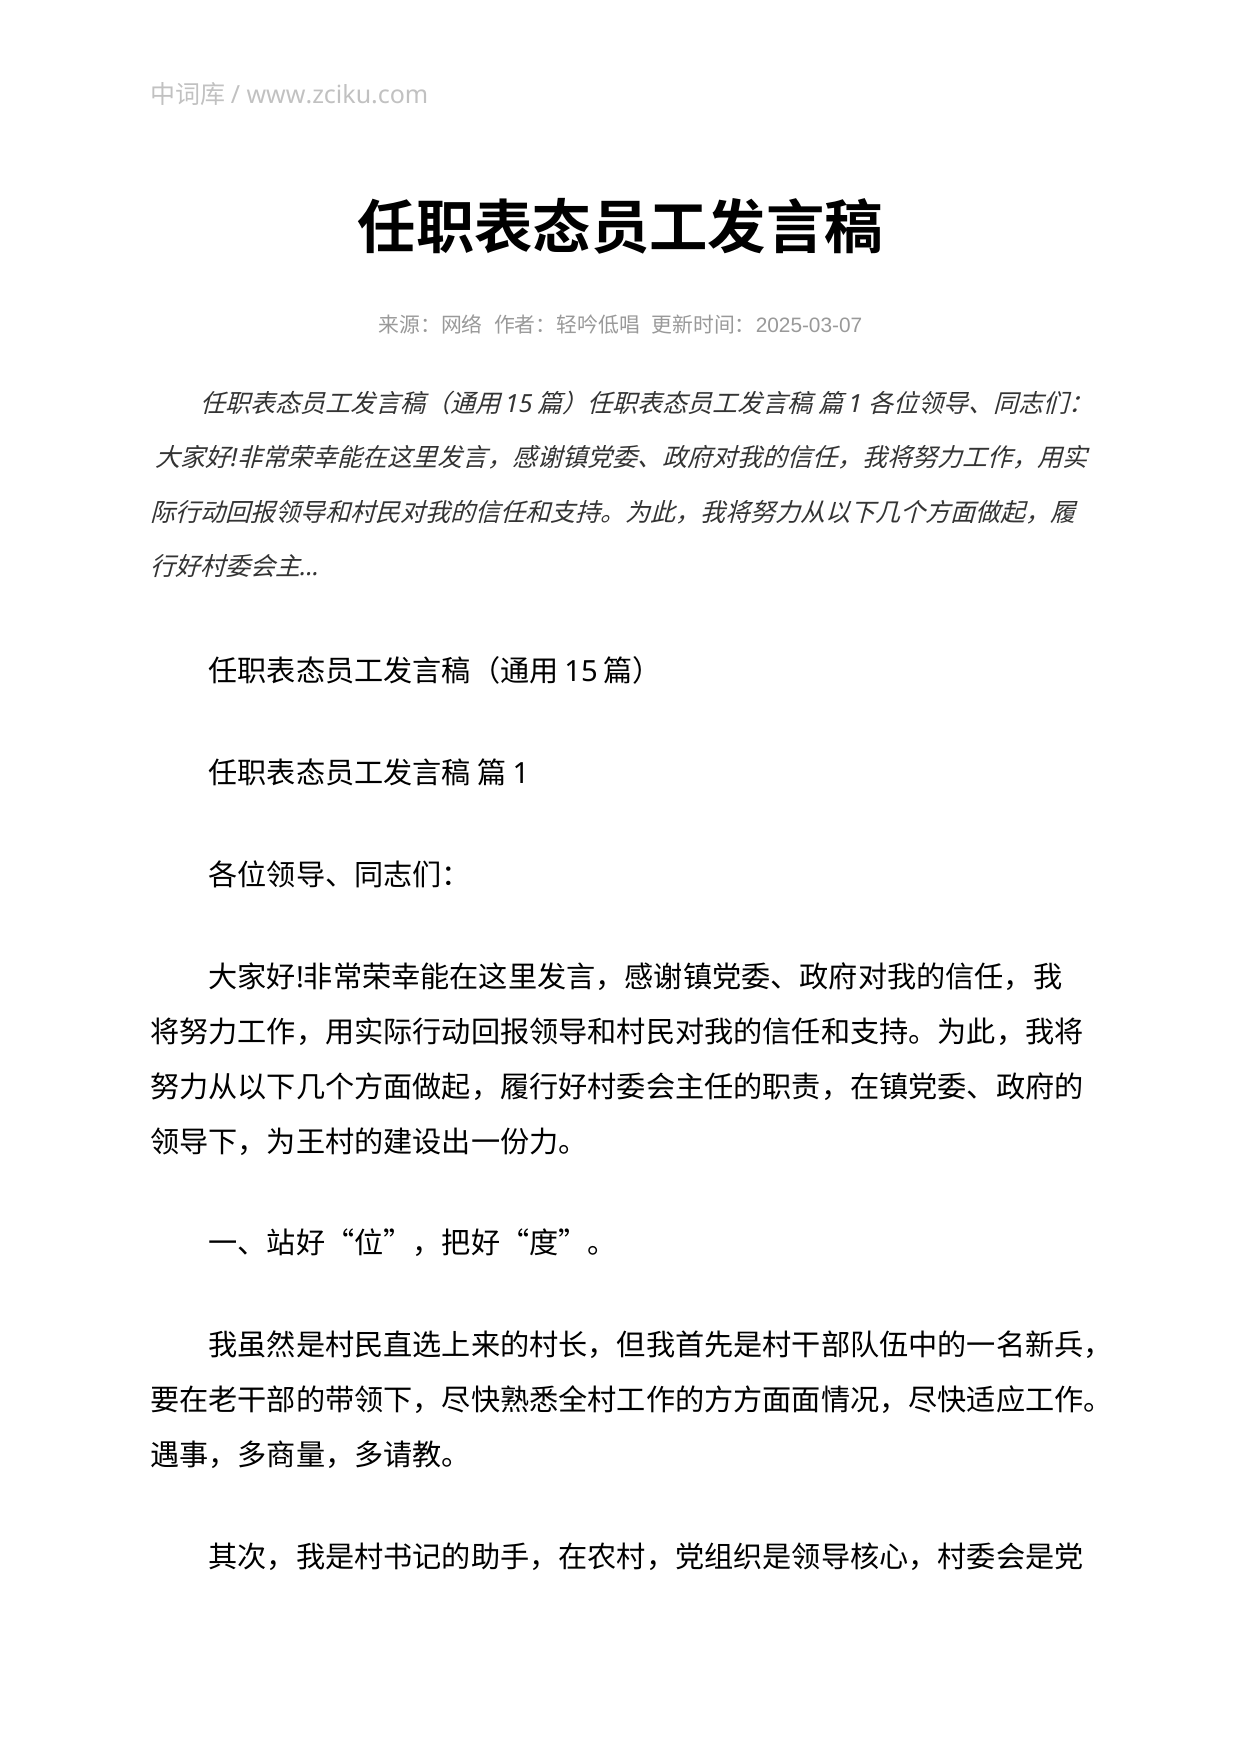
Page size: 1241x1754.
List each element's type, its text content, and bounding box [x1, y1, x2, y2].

text 我虽然是村民直选上来的村长，但我首先是村干部队伍中的一名新兵，要在老干部的带领下，尽快熟悉全村工作的方方面面情况，尽快适应工作。遇事，多商量，多请教。 [150, 1322, 1090, 1474]
text 各位领导、同志们： [150, 852, 1090, 894]
text 任职表态员工发言稿（通用15篇）任职表态员工发言稿 篇1 各位领导、同志们： 大家好!非常荣幸能在这里发言，感谢镇党委、政府对我的信任，我将努力工作，用实际行动回报领导和村民对我的信任和支持。为此，我将努力从以下几个方面做起，履行好村委会主... [150, 383, 1090, 583]
subtitle 任职表态员工发言稿 [150, 181, 1090, 266]
text 一、站好“位”，把好“度”。 [150, 1220, 1090, 1262]
text 任职表态员工发言稿（通用15篇） [150, 648, 1090, 690]
text 来源：网络 作者：轻吟低唱 更新时间：2025-03-07 [150, 313, 1090, 337]
text 任职表态员工发言稿 篇1 [150, 750, 1090, 792]
text 大家好!非常荣幸能在这里发言，感谢镇党委、政府对我的信任，我将努力工作，用实际行动回报领导和村民对我的信任和支持。为此，我将努力从以下几个方面做起，履行好村委会主任的职责，在镇党委、政府的领导下，为王村的建设出一份力。 [150, 953, 1090, 1161]
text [150, 1533, 1090, 1576]
